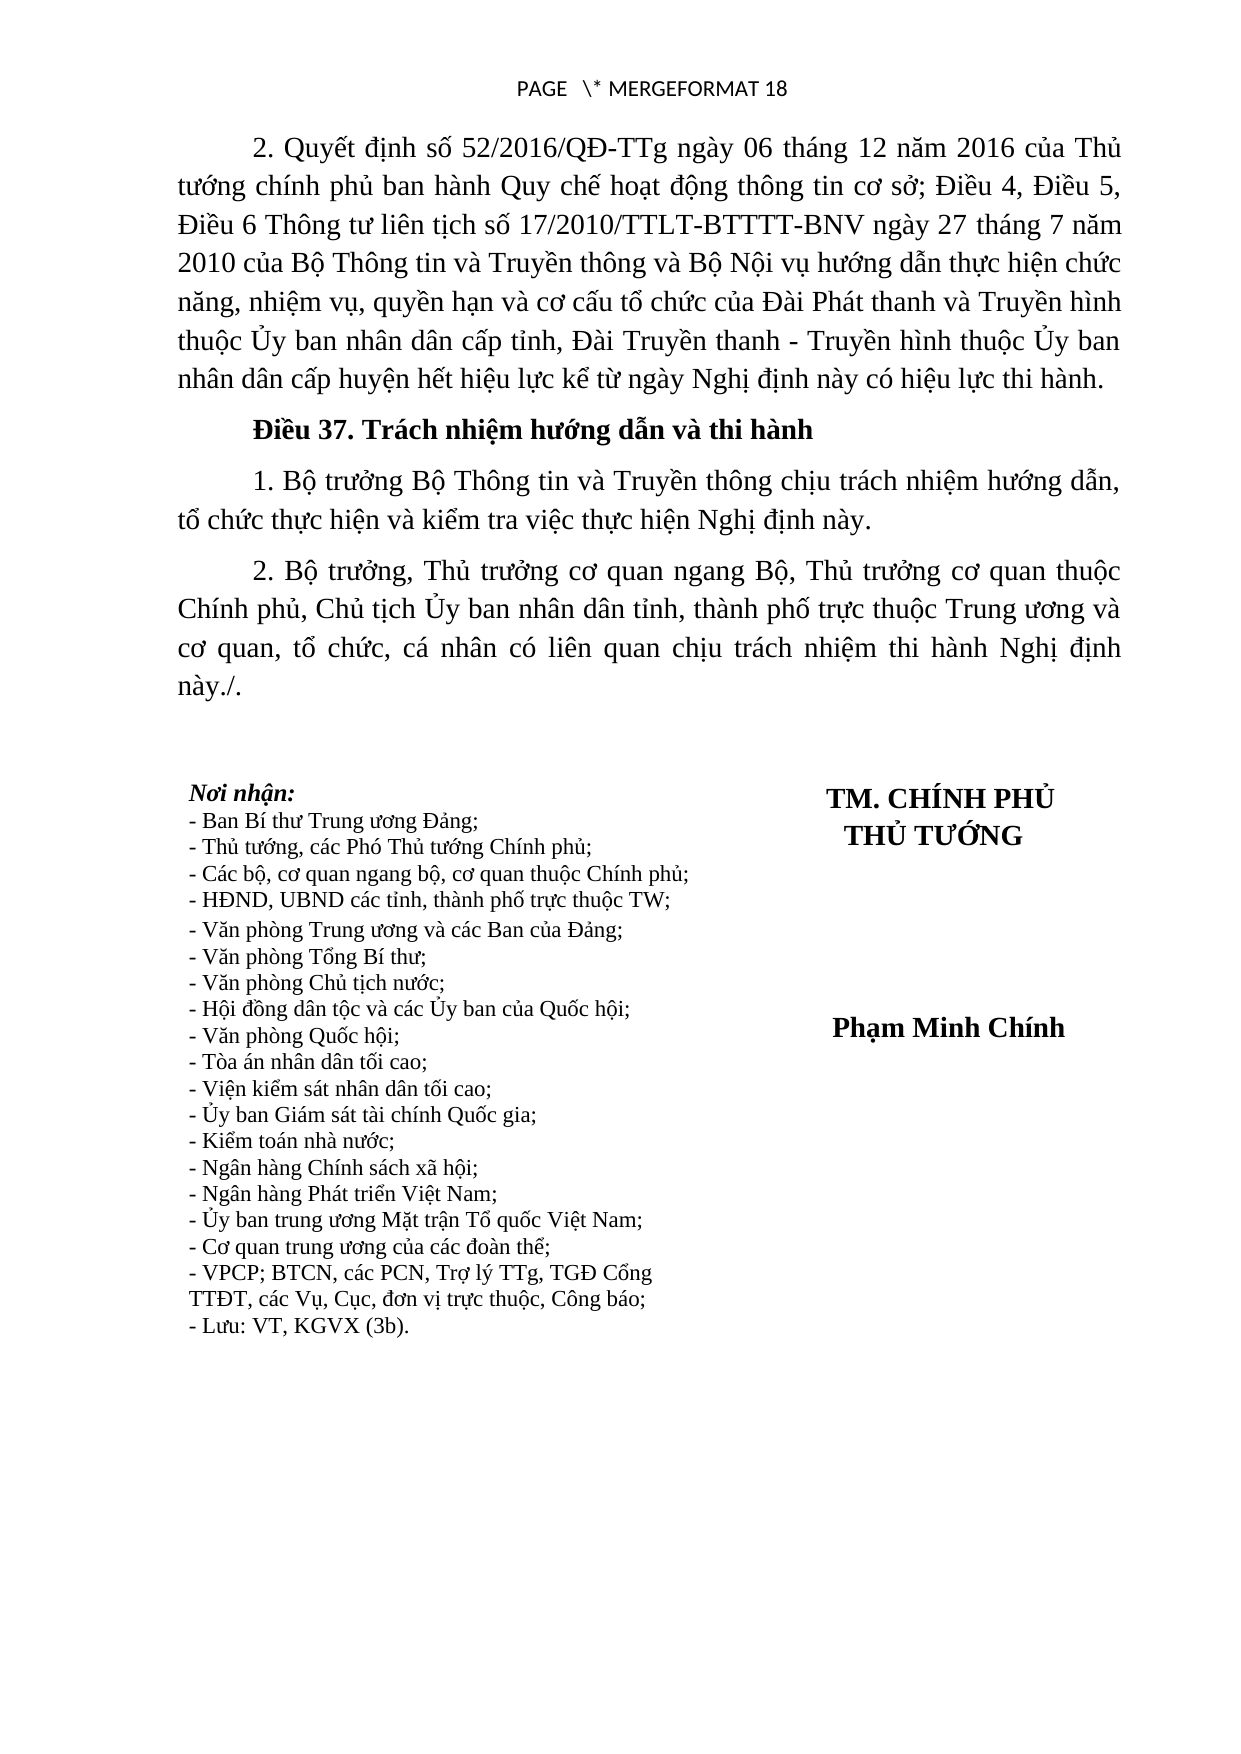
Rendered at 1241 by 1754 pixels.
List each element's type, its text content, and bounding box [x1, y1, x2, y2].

text 2. Bộ trưởng, Thủ trưởng cơ quan ngang Bộ, Thủ trưởng cơ quan thuộc Chính phủ, Chủ tịch Ủy ban nhân dân tỉnh, thành phố trực thuộc Trung ương và cơ quan, tổ chức, cá nhân có liên quan chịu trách nhiệm thi hành Nghị định này./. [177, 553, 1122, 702]
text Điều 37. Trách nhiệm hướng dẫn và thi hành [177, 412, 1122, 446]
text 2. Quyết định số 52/2016/QĐ-TTg ngày 06 tháng 12 năm 2016 của Thủ tướng chính phủ ban hành Quy chế hoạt động thông tin cơ sở; Điều 4, Điều 5, Điều 6 Thông tư liên tịch số 17/2010/TTLT-BTTTT-BNV ngày 27 tháng 7 năm 2010 của Bộ Thông tin và Truyền thông và Bộ Nội vụ hướng dẫn thực hiện chức năng, nhiệm vụ, quyền hạn và cơ cấu tổ chức của Đài Phát thanh và Truyền hình thuộc Ủy ban nhân dân cấp tỉnh, Đài Truyền thanh - Truyền hình thuộc Ủy ban nhân dân cấp huyện hết hiệu lực kể từ ngày Nghị định này có hiệu lực thi hành. [177, 130, 1122, 395]
table_header Nơi nhận: - Ban Bí thư Trung ương Đảng; - Thủ tướng, các Phó Thủ tướng Chính phủ; - Các bộ, cơ quan ngang bộ, cơ quan thuộc Chính phủ; - HĐND, UBND các tỉnh, thành phố trực thuộc TW; - Văn phòng Trung ương và các Ban của Đảng; - Văn phòng Tổng Bí thư; - Văn phòng Chủ tịch nước; - Hội đồng dân tộc và các Ủy ban của Quốc hội; - Văn phòng Quốc hội; - Tòa án nhân dân tối cao; - Viện kiểm sát nhân dân tối cao; - Ủy ban Giám sát tài chính Quốc gia; - Kiểm toán nhà nước; - Ngân hàng Chính sách xã hội; - Ngân hàng Phát triển Việt Nam; - Ủy ban trung ương Mặt trận Tổ quốc Việt Nam; - Cơ quan trung ương của các đoàn thể; - VPCP; BTCN, các PCN, Trợ lý TTg, TGĐ Cổng TTĐT, các Vụ, Cục, đơn vị trực thuộc, Công báo; - Lưu: VT, KGVX (3b). [177, 774, 708, 1342]
table_header TM. CHÍNH PHỦ THỦ TƯỚNG Phạm Minh Chính [708, 774, 1169, 1342]
text 1. Bộ trưởng Bộ Thông tin và Truyền thông chịu trách nhiệm hướng dẫn, tổ chức thực hiện và kiểm tra việc thực hiện Nghị định này. [177, 463, 1122, 535]
